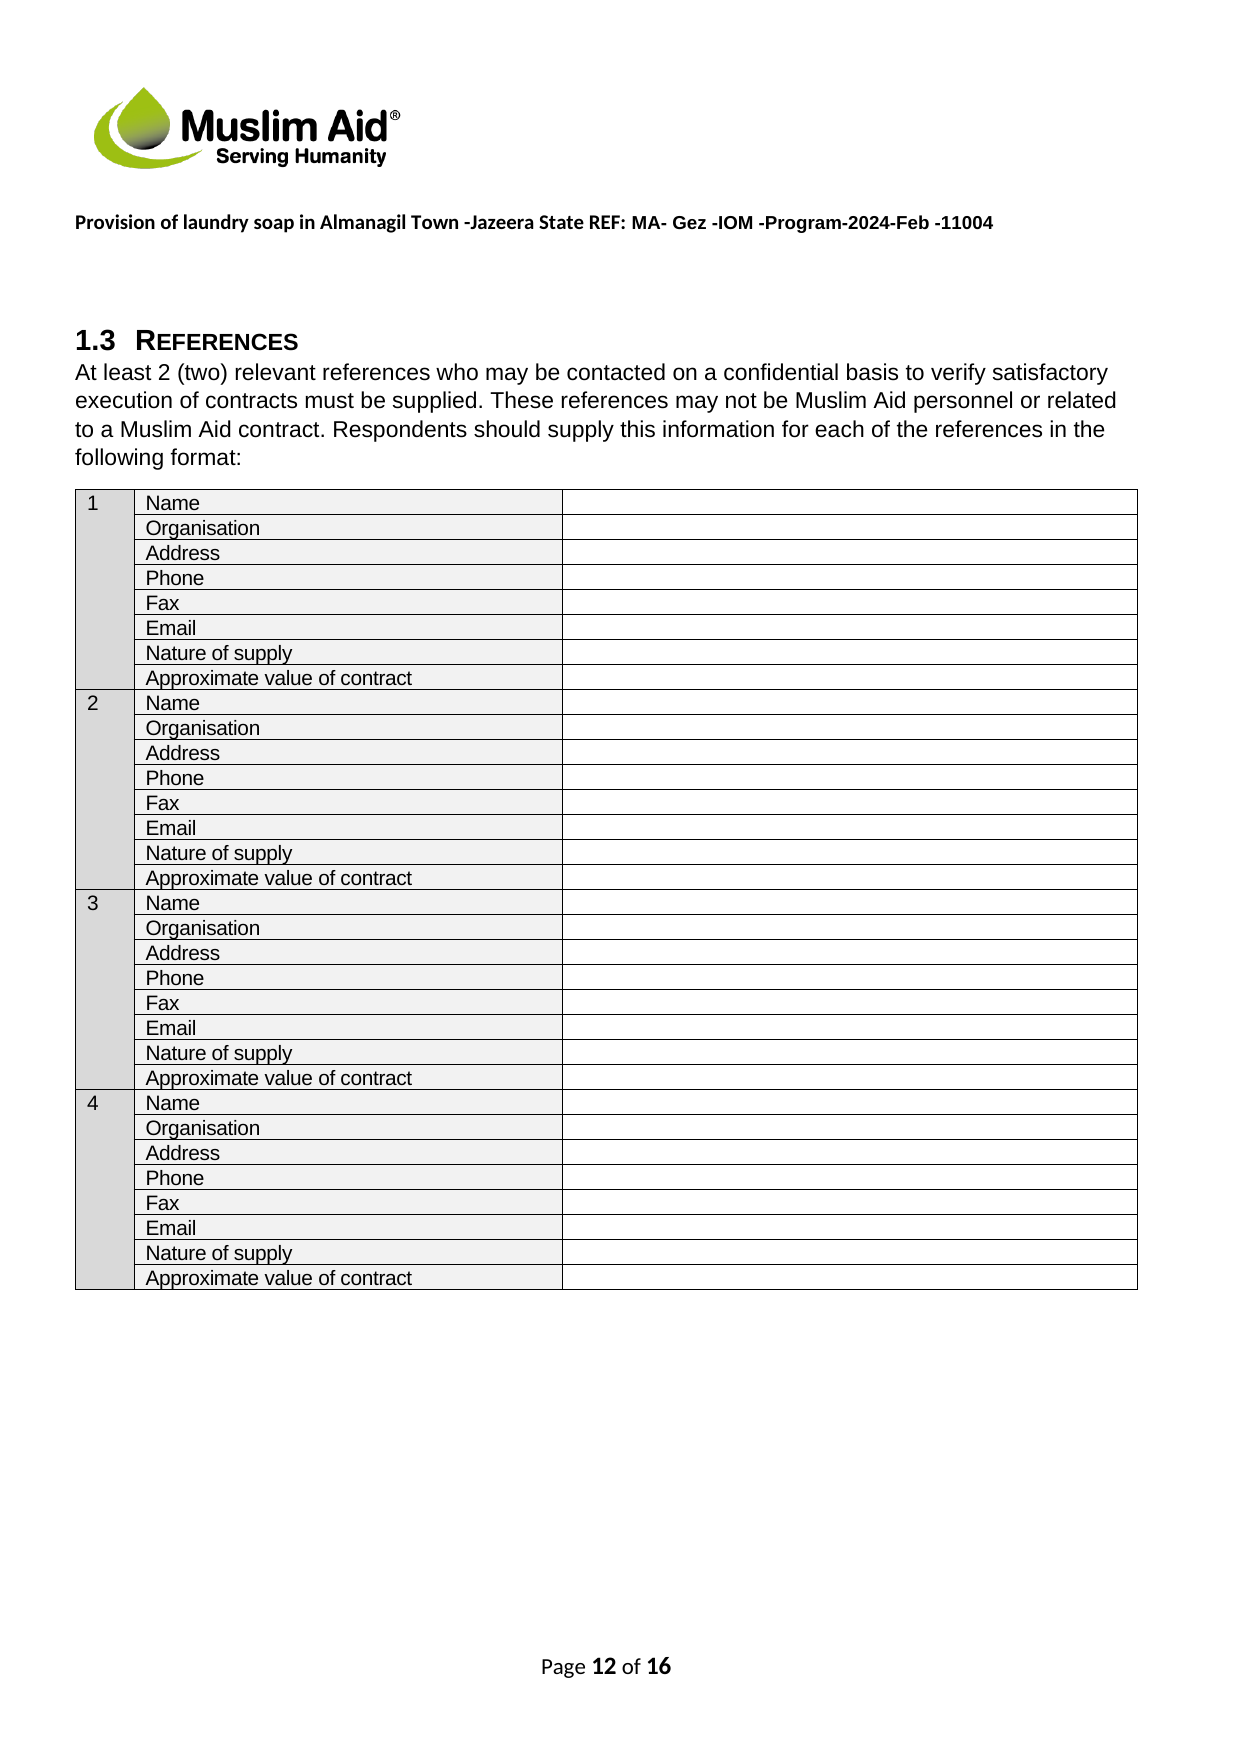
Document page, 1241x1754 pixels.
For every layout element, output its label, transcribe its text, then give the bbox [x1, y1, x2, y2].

table_cell Nature of supply [135, 1040, 562, 1064]
table_header Name [135, 490, 562, 514]
table_cell [563, 1015, 1137, 1039]
table_cell Name [135, 890, 562, 914]
table_cell Nature of supply [135, 640, 562, 664]
text At least 2 (two) relevant references who may be contacted on a confidential basis to verify satisfactory execution of contracts must be supplied. These references may not be Muslim Aid personnel or related to a Muslim Aid contract. Respondents should supply this information for each of the references in the following format: [75, 359, 1137, 471]
table_cell Fax [135, 590, 562, 614]
table_cell [563, 1140, 1137, 1164]
table_cell Fax [135, 1190, 562, 1214]
table_cell 3 [76, 890, 134, 1089]
subtitle References [75, 323, 1137, 356]
table_cell [563, 940, 1137, 964]
table_cell [563, 565, 1137, 589]
table_cell Email [135, 815, 562, 839]
table_cell [563, 1240, 1137, 1264]
table_cell Phone [135, 765, 562, 789]
table_cell Organisation [135, 1115, 562, 1139]
table_cell Approximate value of contract [135, 865, 562, 889]
table_header [563, 490, 1137, 514]
picture [75, 73, 415, 184]
table_cell [563, 1265, 1137, 1289]
table_cell [563, 865, 1137, 889]
table_cell [563, 690, 1137, 714]
table_cell Fax [135, 790, 562, 814]
table_cell Organisation [135, 915, 562, 939]
table_cell [563, 515, 1137, 539]
table_cell 2 [76, 690, 134, 889]
table_cell [563, 1090, 1137, 1114]
table_cell Nature of supply [135, 1240, 562, 1264]
table_cell [563, 665, 1137, 689]
table_cell Organisation [135, 715, 562, 739]
table_cell Name [135, 690, 562, 714]
table_cell [563, 915, 1137, 939]
table_cell 4 [76, 1090, 134, 1289]
table_cell Email [135, 615, 562, 639]
table_cell Email [135, 1215, 562, 1239]
table_cell [563, 815, 1137, 839]
table_cell [563, 715, 1137, 739]
table_cell [563, 540, 1137, 564]
table_cell [563, 1165, 1137, 1189]
table_cell Email [135, 1015, 562, 1039]
table_cell Address [135, 740, 562, 764]
table_cell [563, 1215, 1137, 1239]
table_cell Address [135, 940, 562, 964]
table_cell Address [135, 540, 562, 564]
table_cell [563, 840, 1137, 864]
table_cell [563, 615, 1137, 639]
table_cell [563, 740, 1137, 764]
table_cell Phone [135, 565, 562, 589]
table_cell [563, 965, 1137, 989]
table_cell Fax [135, 990, 562, 1014]
table_cell [563, 640, 1137, 664]
table_cell [563, 890, 1137, 914]
table_cell [563, 1190, 1137, 1214]
table_cell Name [135, 1090, 562, 1114]
table_cell [563, 1040, 1137, 1064]
table_cell Approximate value of contract [135, 665, 562, 689]
table_cell Approximate value of contract [135, 1065, 562, 1089]
table_cell [563, 790, 1137, 814]
table_cell [563, 590, 1137, 614]
table_cell [563, 765, 1137, 789]
table_cell [563, 1065, 1137, 1089]
table_cell Organisation [135, 515, 562, 539]
table_cell [563, 1115, 1137, 1139]
table_cell Approximate value of contract [135, 1265, 562, 1289]
table_cell Nature of supply [135, 840, 562, 864]
table_cell Phone [135, 965, 562, 989]
table_cell Phone [135, 1165, 562, 1189]
table_cell Address [135, 1140, 562, 1164]
table_header 1 [76, 490, 134, 689]
table_cell [563, 990, 1137, 1014]
